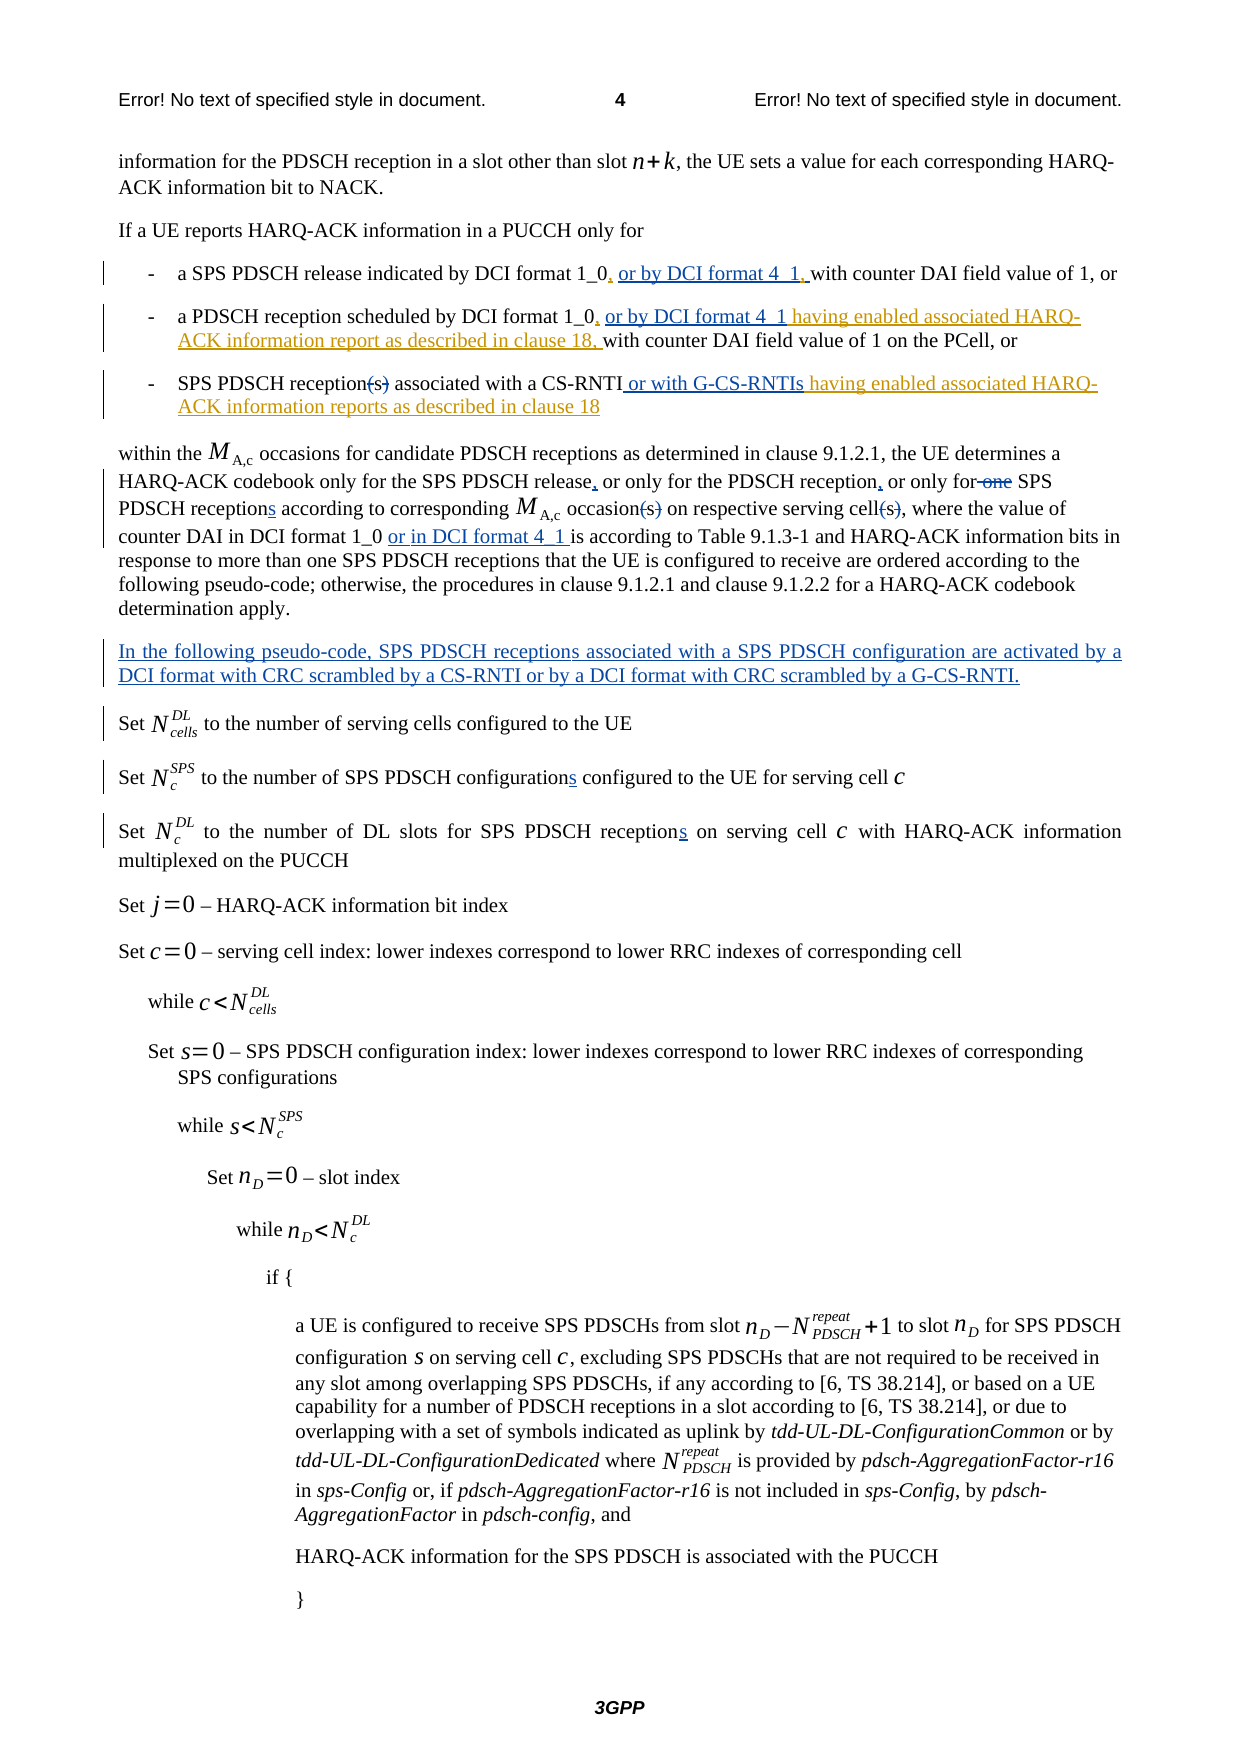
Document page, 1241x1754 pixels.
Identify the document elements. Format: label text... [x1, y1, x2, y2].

text - a PDSCH reception scheduled by DCI format 1_0 with counter DAI field value of 1 on the PCell, or [148, 303, 1122, 352]
text a UE is configured to receive SPS PDSCHs from slot to slot for SPS PDSCH configuration on serving cell , excluding SPS PDSCHs that are not required to be received in any slot among overlapping SPS PDSCHs, if any according to [6, TS 38.214], or based on a UE capability for a number of PDSCH receptions in a slot according to [6, TS 38.214], or due to overlapping with a set of symbols indicated as uplink by tdd-UL-DL-ConfigurationCommon or by tdd-UL-DL-ConfigurationDedicated where is provided by pdsch-AggregationFactor-r16 in sps-Config or, if pdsch-AggregationFactor-r16 is not included in sps-Config, by pdsch-AggregationFactor in pdsch-config, and [295, 1308, 1122, 1526]
text HARQ-ACK information for the SPS PDSCH is associated with the PUCCH [295, 1544, 1122, 1568]
text Set – serving cell index: lower indexes correspond to lower RRC indexes of corresponding cell [118, 937, 1122, 965]
text if { [266, 1265, 1122, 1289]
text Set – SPS PDSCH configuration index: lower indexes correspond to lower RRC indexes of corresponding SPS configurations [148, 1037, 1122, 1089]
text Set to the number of SPS PDSCH configuration configured to the UE for serving cell [118, 759, 1122, 794]
text Set to the number of DL slots for SPS PDSCH reception on serving cell with HARQ-ACK information multiplexed on the PUCCH [118, 813, 1122, 872]
text Set to the number of serving cells configured to the UE [118, 706, 1122, 741]
text Set – HARQ-ACK information bit index [118, 891, 1122, 918]
text while [177, 1108, 1122, 1143]
text Set – slot index [207, 1161, 1122, 1193]
text while [148, 984, 1122, 1018]
text } [295, 1587, 1122, 1611]
text while [236, 1211, 1122, 1246]
text - SPS PDSCH receptions associated with a CS-RNTI [148, 370, 1122, 418]
text within the occasions for candidate PDSCH receptions as determined in clause 9.1.2.1, the UE determines a HARQ-ACK codebook only for the SPS PDSCH release or only for the PDSCH reception or only for SPS PDSCH reception according to corresponding occasions on respective serving cells, where the value of counter DAI in DCI format 1_0 is according to Table 9.1.3-1 and HARQ-ACK information bits in response to more than one SPS PDSCH receptions that the UE is configured to receive are ordered according to the following pseudo-code; otherwise, the procedures in clause 9.1.2.1 and clause 9.1.2.2 for a HARQ-ACK codebook determination apply. [118, 437, 1122, 620]
text - a SPS PDSCH release indicated by DCI format 1_0 with counter DAI field value of 1, or [148, 261, 1122, 285]
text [118, 147, 1122, 199]
text If a UE reports HARQ-ACK information in a PUCCH only for [118, 218, 1122, 242]
